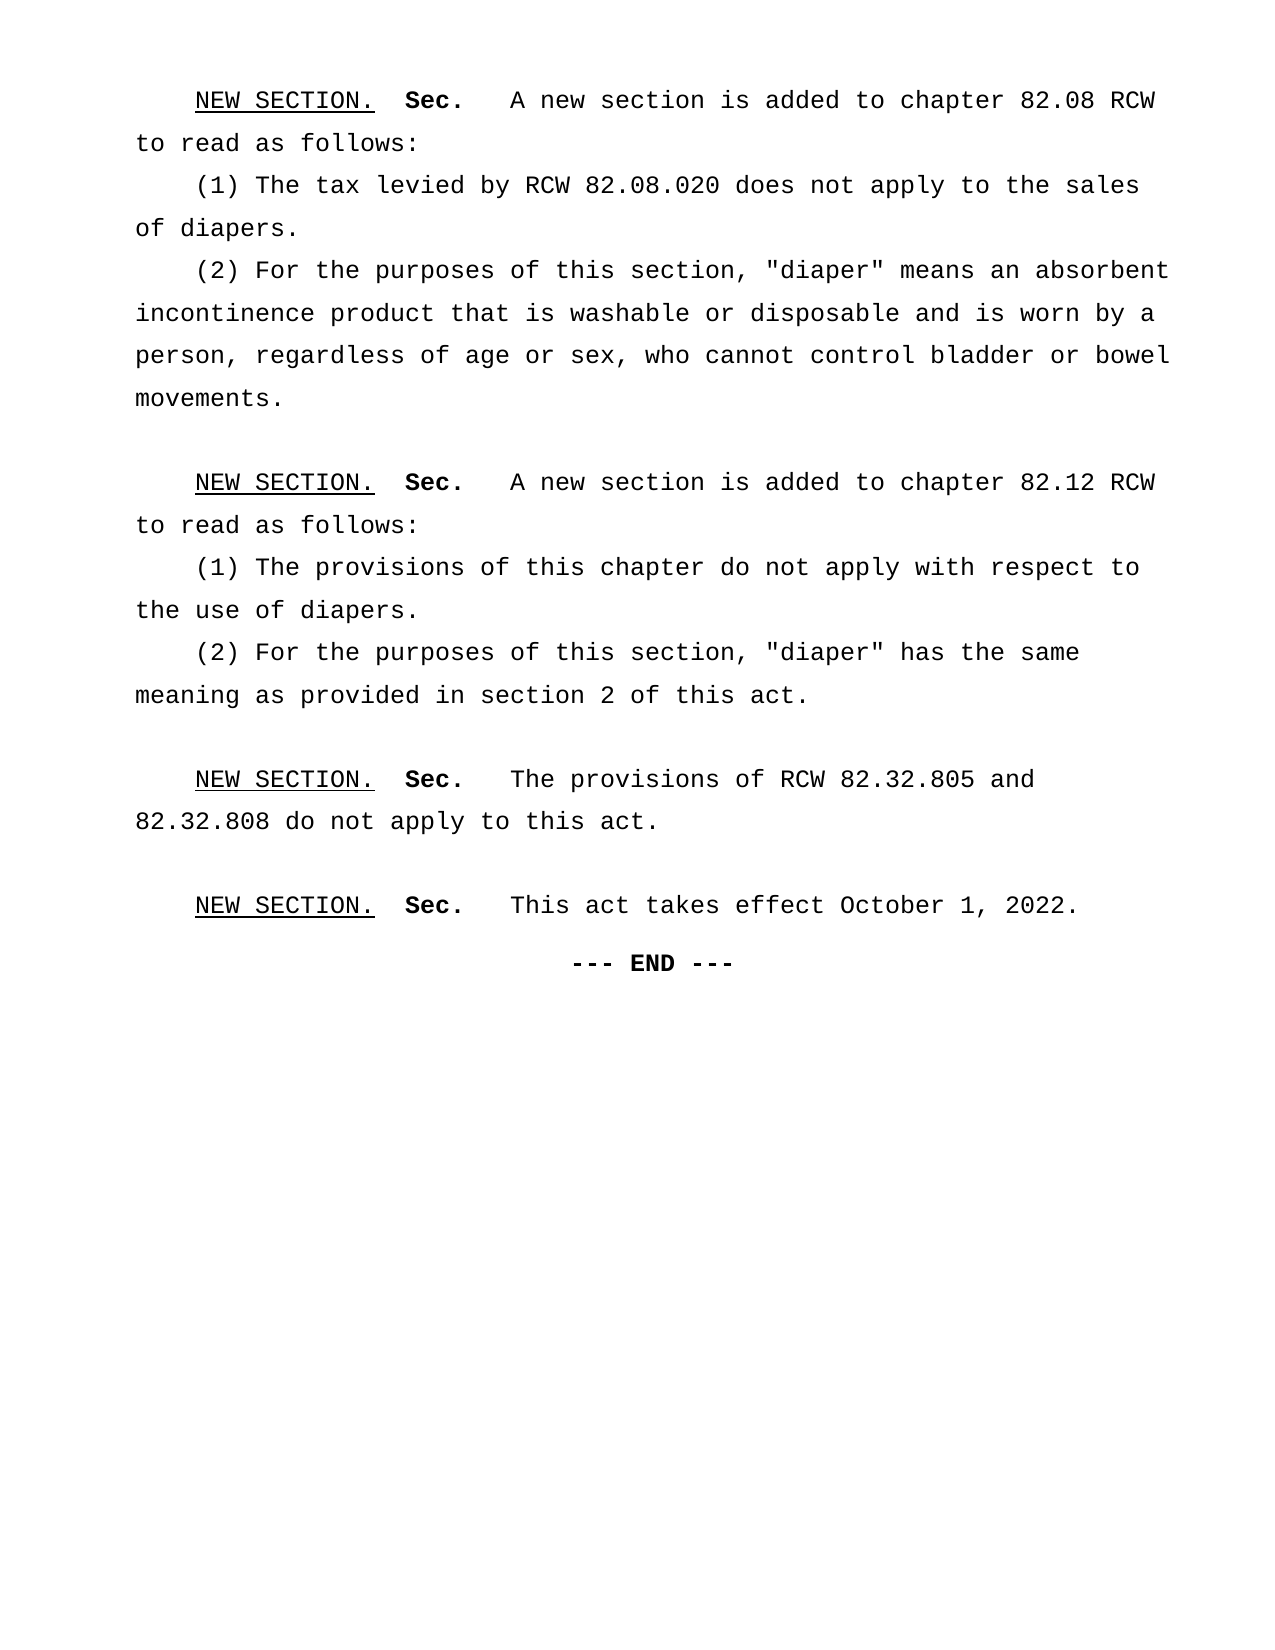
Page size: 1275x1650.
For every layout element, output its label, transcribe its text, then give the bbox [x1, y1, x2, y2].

text NEW SECTION. Sec. The provisions of RCW 82.32.805 and 82.32.808 do not apply to this act. [135, 753, 1170, 838]
text --- END --- [135, 951, 1170, 979]
text NEW SECTION. Sec. A new section is added to chapter 82.12 RCW to read as follows: [135, 457, 1170, 542]
text (1) The provisions of this chapter do not apply with respect to the use of diapers. [135, 542, 1170, 627]
text (1) The tax levied by RCW 82.08.020 does not apply to the sales of diapers. [135, 160, 1170, 245]
text NEW SECTION. Sec. This act takes effect October 1, 2022. [135, 880, 1170, 922]
text (2) For the purposes of this section, "diaper" has the same meaning as provided in section 2 of this act. [135, 627, 1170, 712]
text (2) For the purposes of this section, "diaper" means an absorbent incontinence product that is washable or disposable and is worn by a person, regardless of age or sex, who cannot control bladder or bowel movements. [135, 245, 1170, 415]
text NEW SECTION. Sec. A new section is added to chapter 82.08 RCW to read as follows: [135, 75, 1170, 160]
